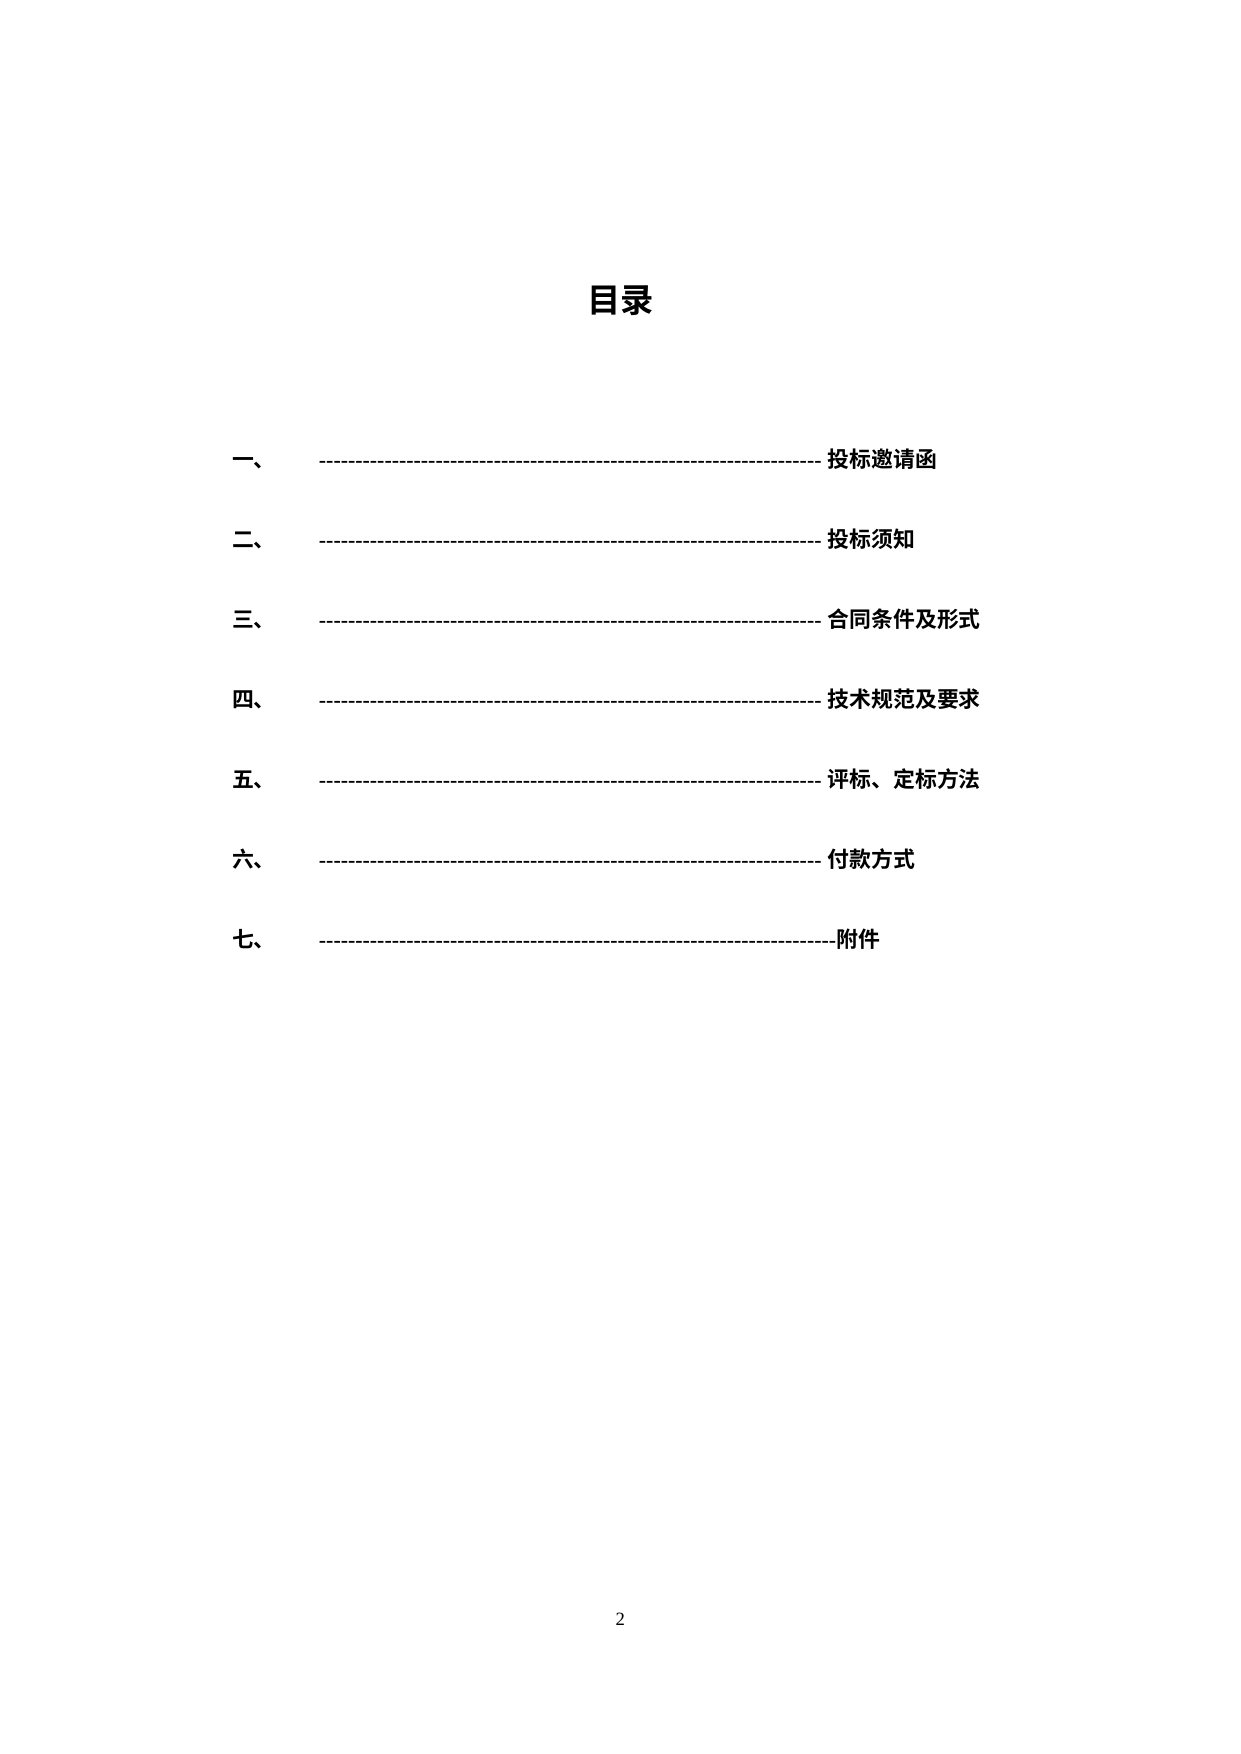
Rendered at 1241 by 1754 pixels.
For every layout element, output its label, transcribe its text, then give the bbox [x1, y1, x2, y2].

list --------------------------------------------------------------------- 技术规范及要求 [232, 681, 1053, 714]
list --------------------------------------------------------------------- 投标邀请函 [232, 441, 1053, 474]
subtitle 目录 [187, 266, 1053, 331]
list -----------------------------------------------------------------------附件 [232, 921, 1053, 954]
list --------------------------------------------------------------------- 合同条件及形式 [232, 601, 1053, 634]
list --------------------------------------------------------------------- 投标须知 [232, 521, 1053, 554]
list --------------------------------------------------------------------- 付款方式 [232, 841, 1053, 874]
list --------------------------------------------------------------------- 评标、定标方法 [232, 761, 1053, 794]
